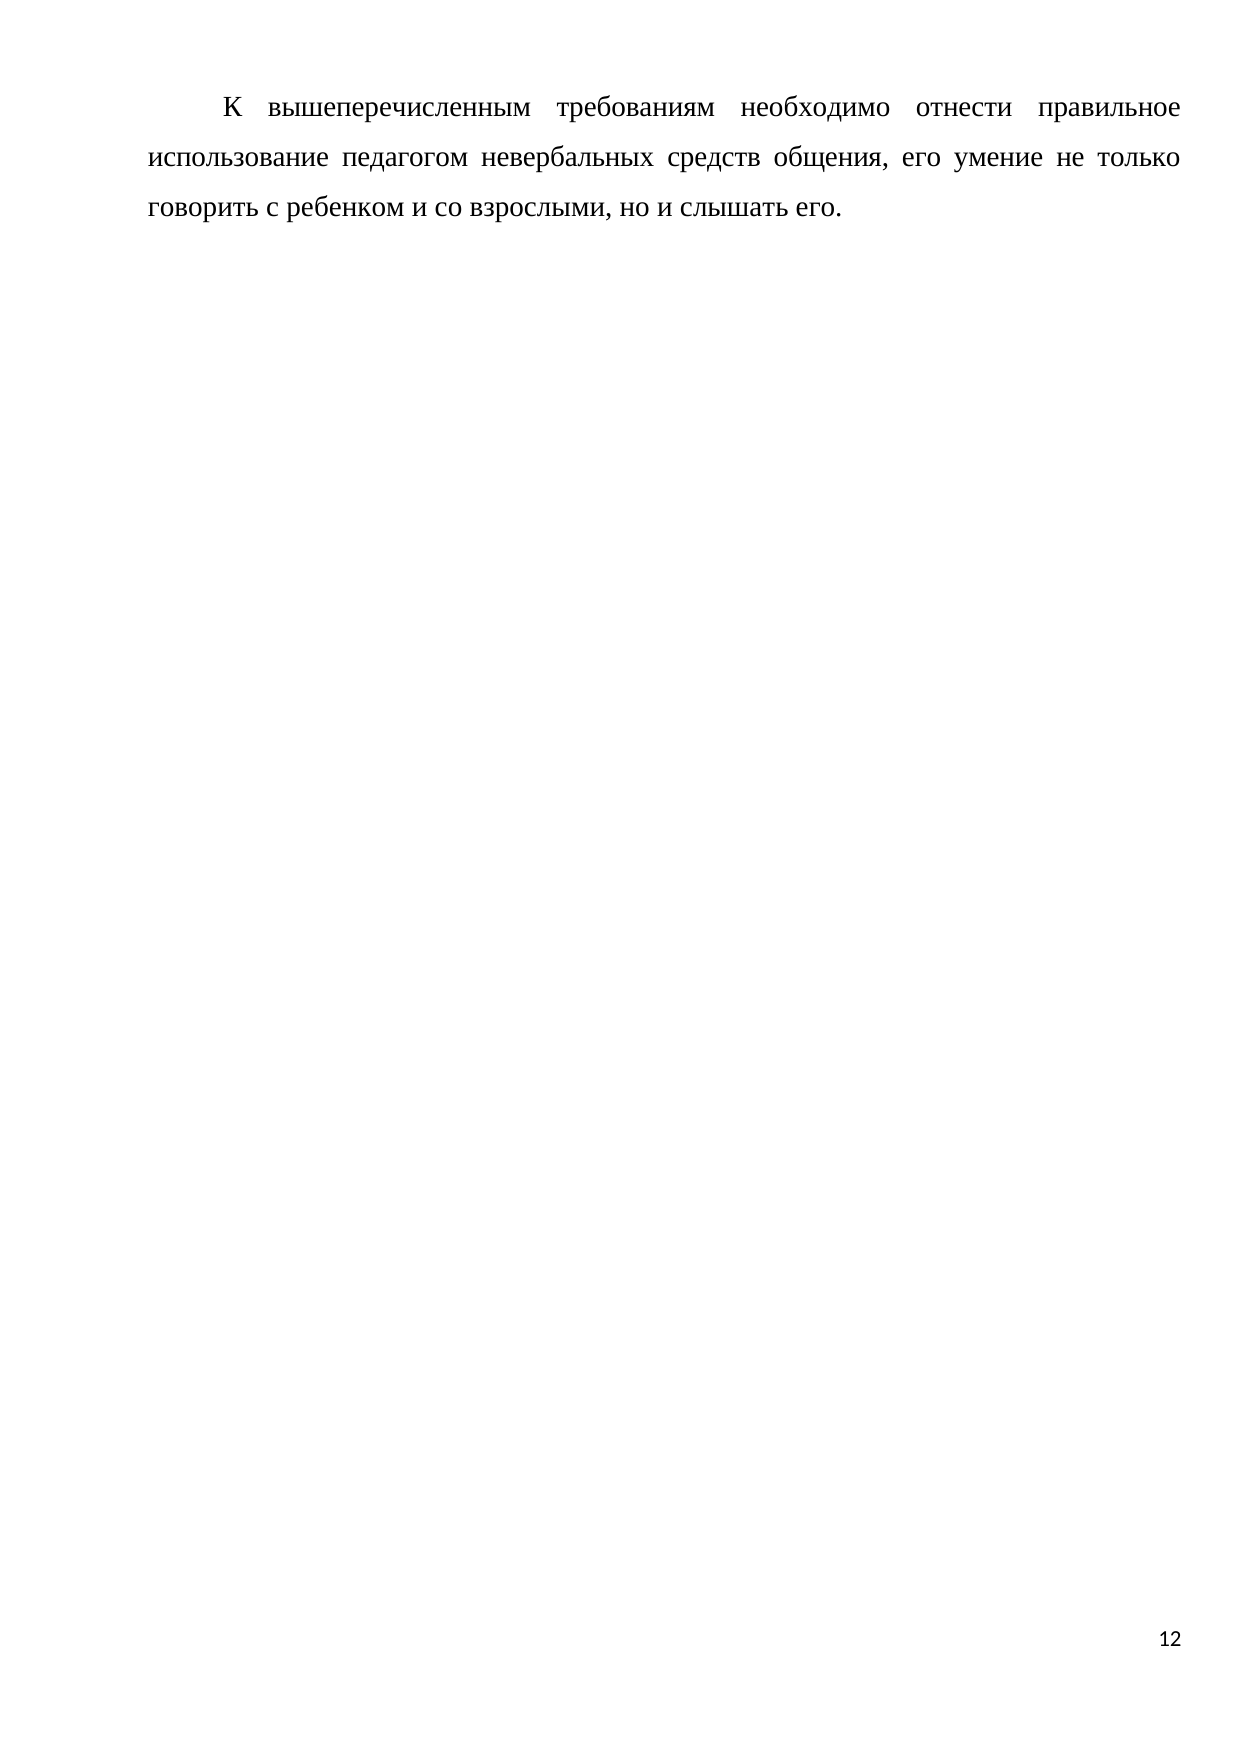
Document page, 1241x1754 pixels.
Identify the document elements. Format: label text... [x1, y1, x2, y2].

text К вышеперечисленным требованиям необходимо отнести правильное использование педагогом невербальных средств общения, его умение не только говорить с ребенком и со взрослыми, но и слышать его. [148, 89, 1181, 223]
